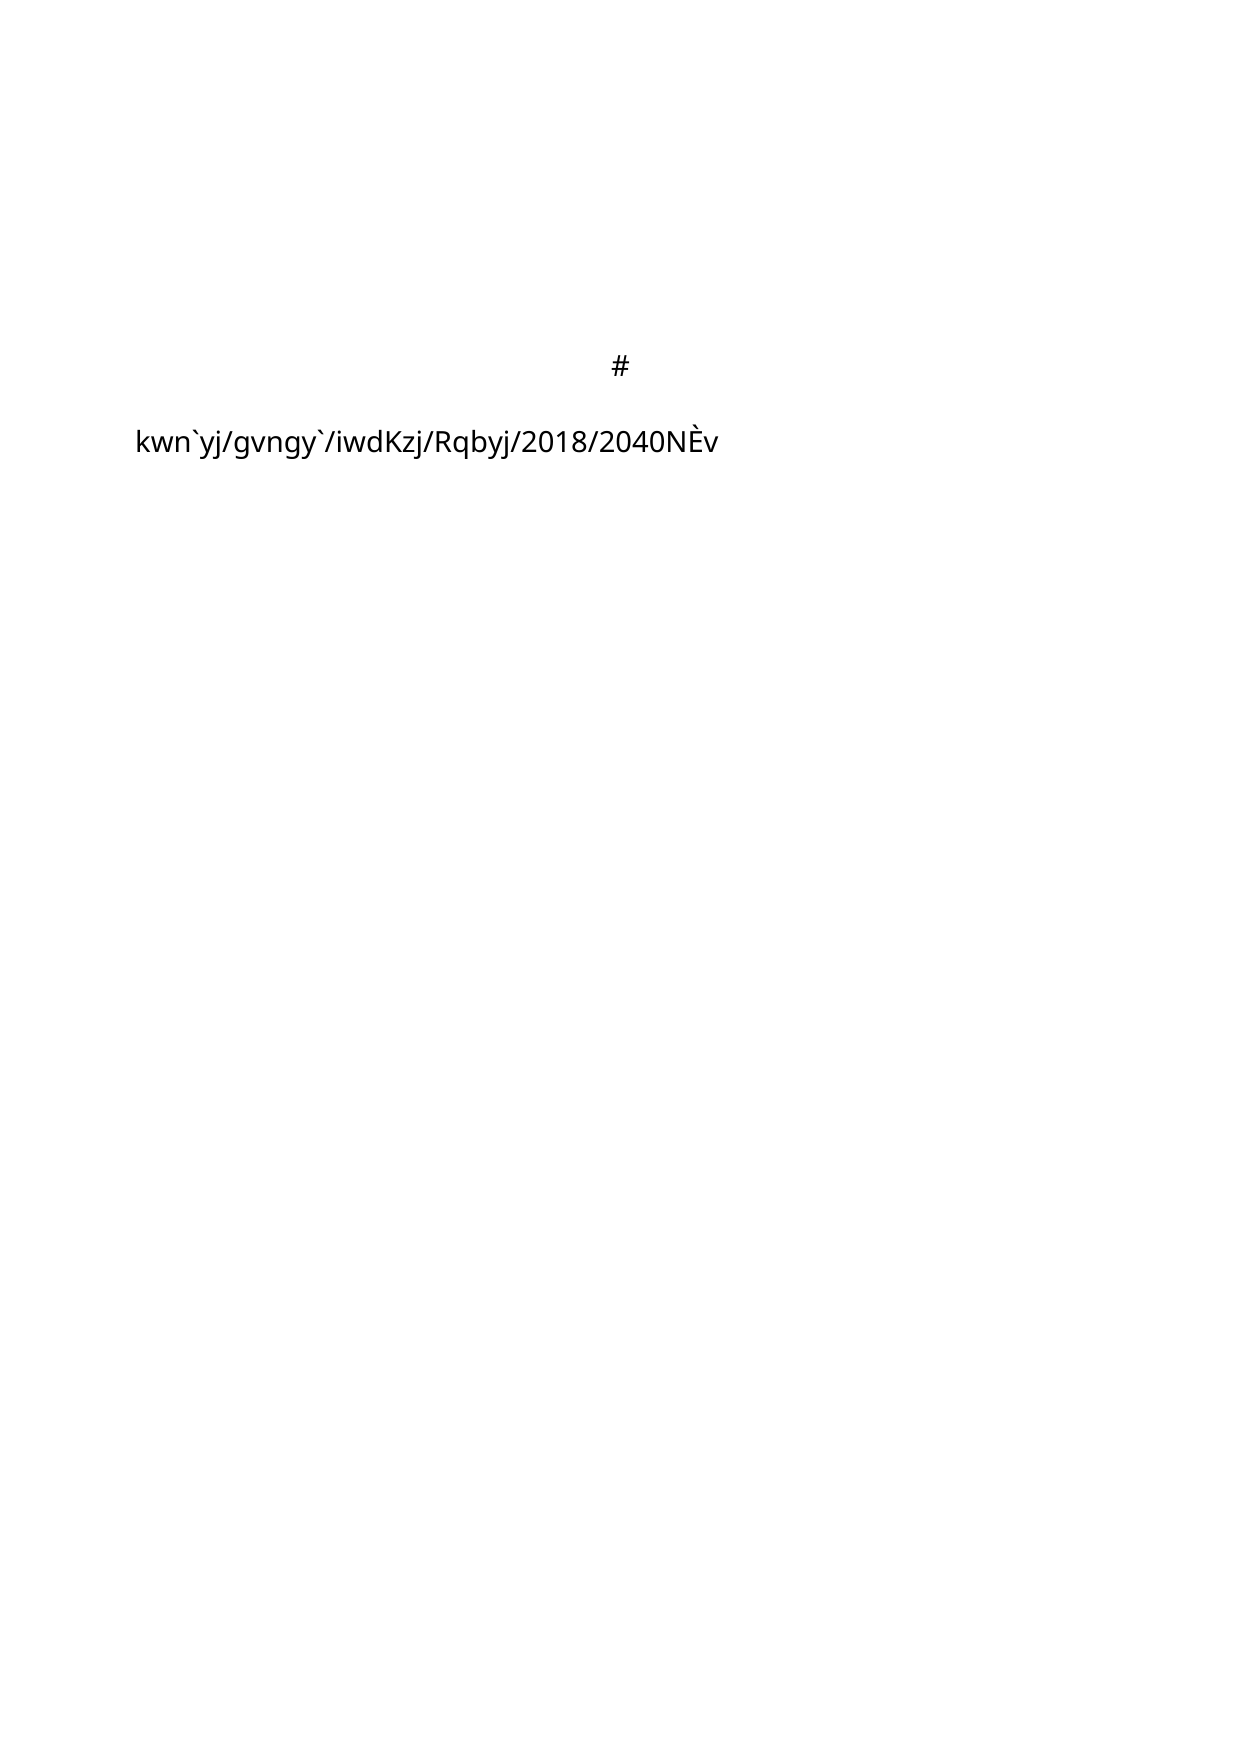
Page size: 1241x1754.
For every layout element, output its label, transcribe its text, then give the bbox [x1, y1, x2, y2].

text # [135, 345, 1105, 385]
text kwn`yj/gvngy`/iwdKzj/Rqbyj/2018/2040NÈv [135, 422, 1105, 461]
